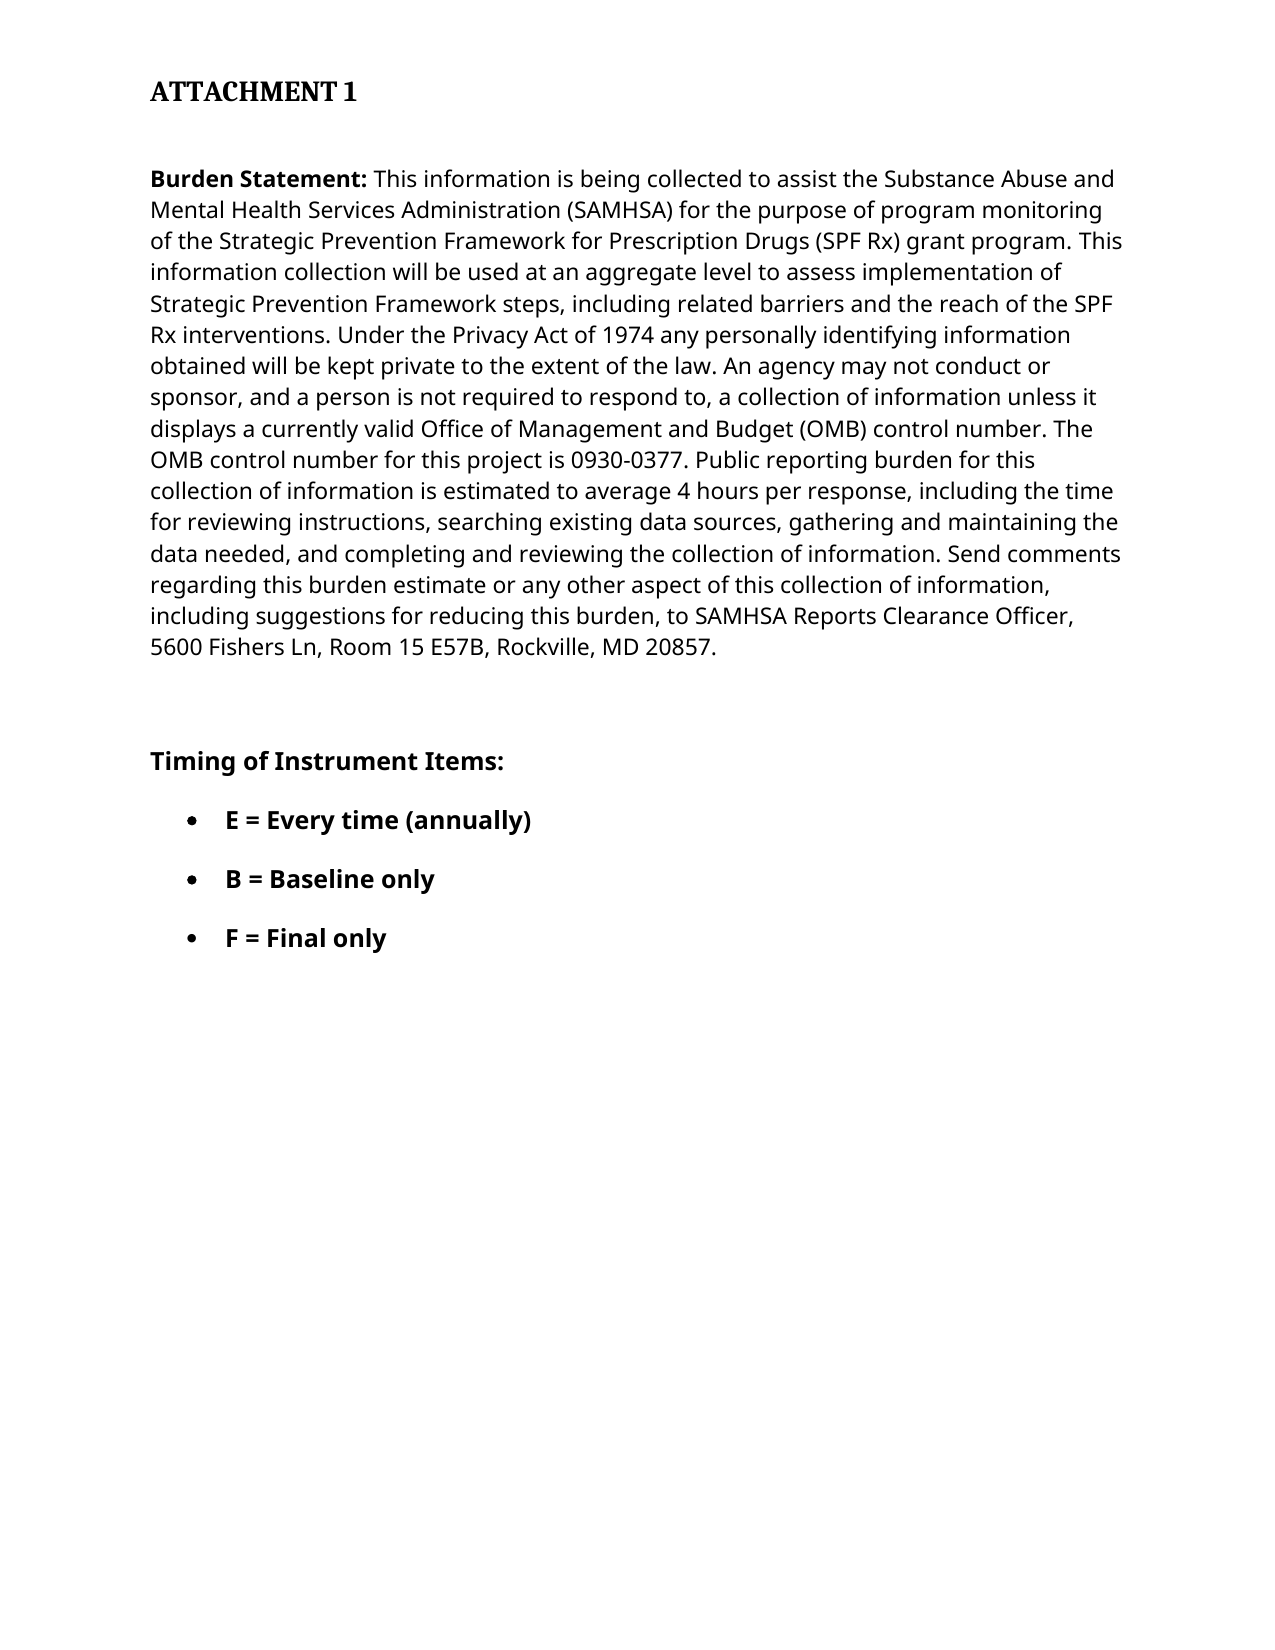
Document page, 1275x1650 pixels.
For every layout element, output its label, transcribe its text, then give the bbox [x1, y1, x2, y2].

list E = Every time (annually) [187, 803, 1125, 837]
list B = Baseline only [187, 862, 1125, 896]
text Timing of Instrument Items: [150, 744, 1125, 778]
list F = Final only [187, 921, 1125, 955]
text Burden Statement: This information is being collected to assist the Substance Abuse and Mental Health Services Administration (SAMHSA) for the purpose of program monitoring of the Strategic Prevention Framework for Prescription Drugs (SPF Rx) grant program. This information collection will be used at an aggregate level to assess implementation of Strategic Prevention Framework steps, including related barriers and the reach of the SPF Rx interventions. Under the Privacy Act of 1974 any personally identifying information obtained will be kept private to the extent of the law. An agency may not conduct or sponsor, and a person is not required to respond to, a collection of information unless it displays a currently valid Office of Management and Budget (OMB) control number. The OMB control number for this project is 0930-0377. Public reporting burden for this collection of information is estimated to average 4 hours per response, including the time for reviewing instructions, searching existing data sources, gathering and maintaining the data needed, and completing and reviewing the collection of information. Send comments regarding this burden estimate or any other aspect of this collection of information, including suggestions for reducing this burden, to SAMHSA Reports Clearance Officer, 5600 Fishers Ln, Room 15 E57B, Rockville, MD 20857. [150, 162, 1125, 662]
